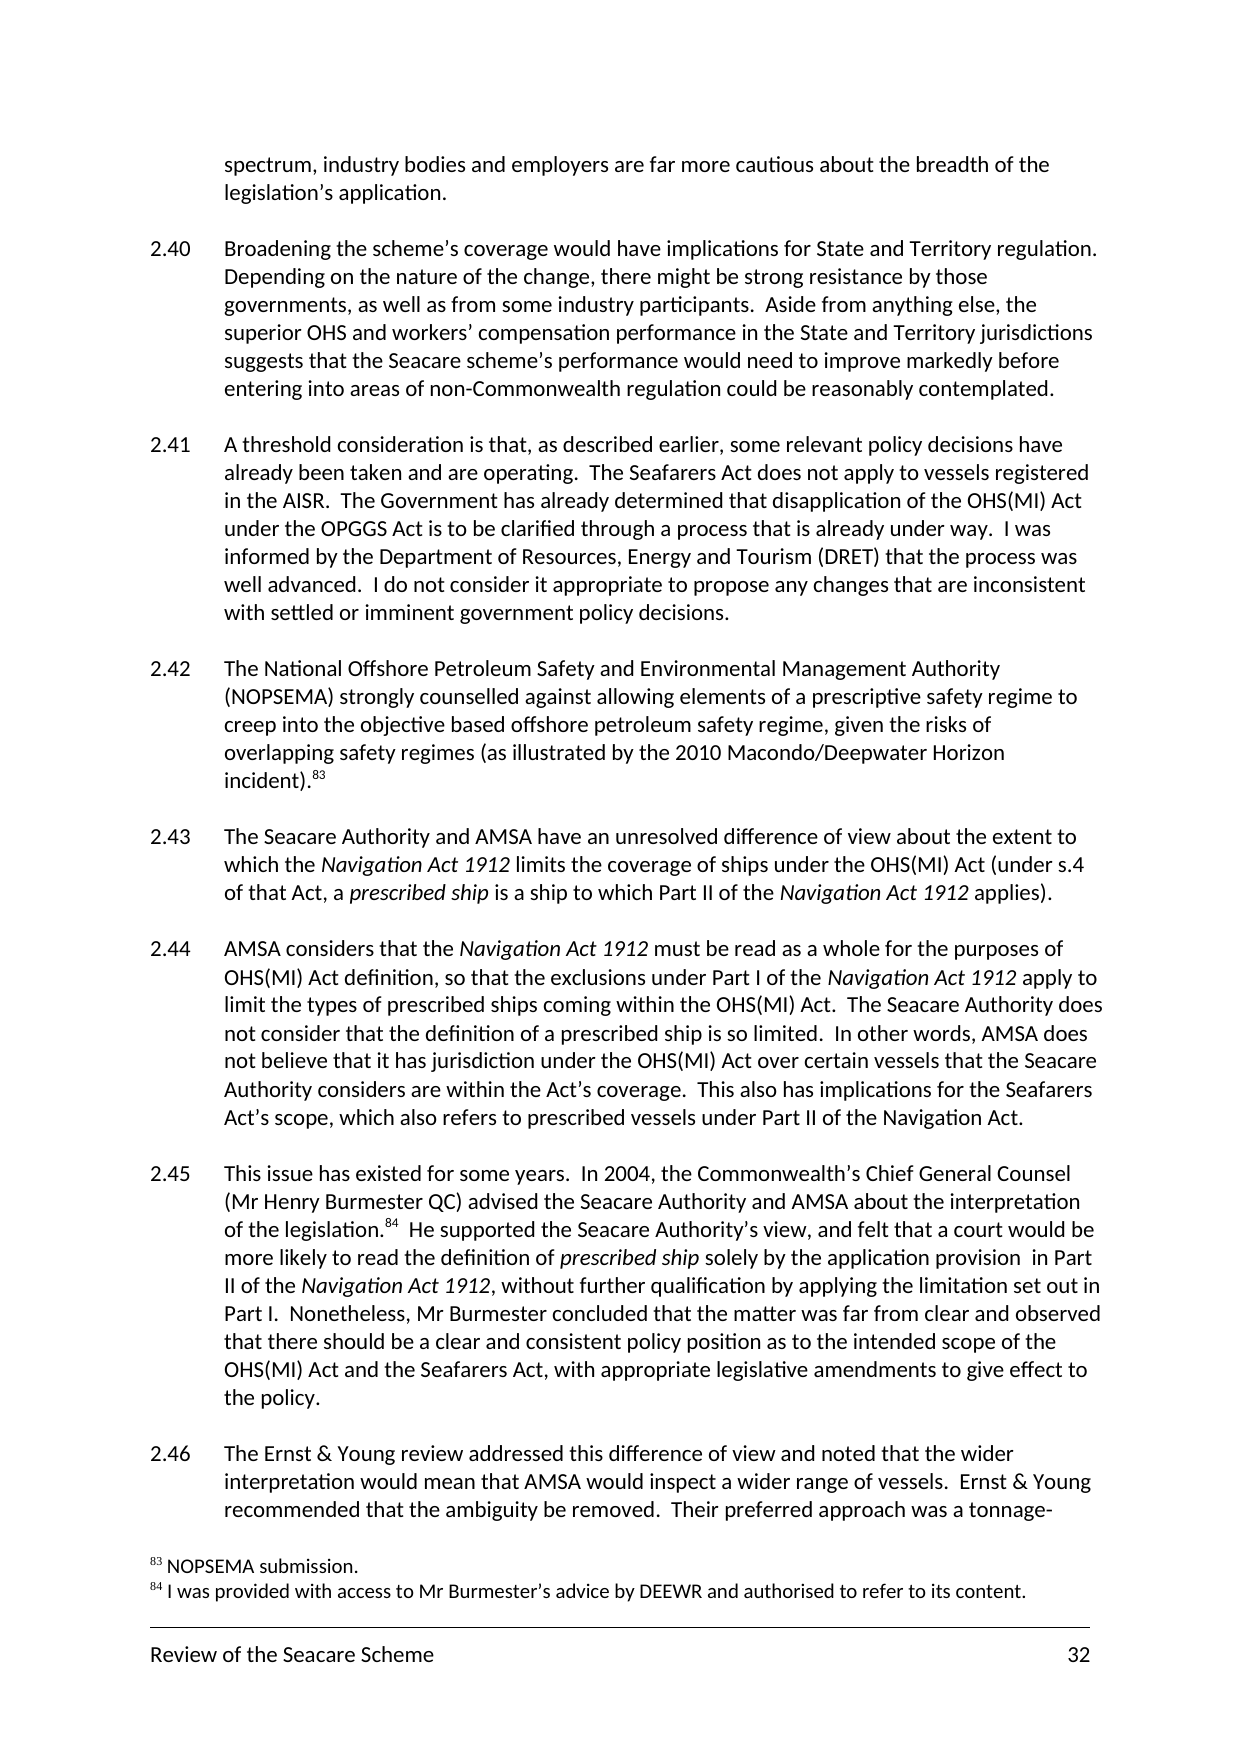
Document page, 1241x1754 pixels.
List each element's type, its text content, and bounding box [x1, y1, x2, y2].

list The National Offshore Petroleum Safety and Environmental Management Authority (NOPSEMA) strongly counselled against allowing elements of a prescriptive safety regime to creep into the objective based offshore petroleum safety regime, given the risks of overlapping safety regimes (as illustrated by the 2010 Macondo/Deepwater Horizon incident). [150, 654, 1105, 794]
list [150, 1439, 1105, 1523]
list A threshold consideration is that, as described earlier, some relevant policy decisions have already been taken and are operating. The Seafarers Act does not apply to vessels registered in the AISR. The Government has already determined that disapplication of the OHS(MI) Act under the OPGGS Act is to be clarified through a process that is already under way. I was informed by the Department of Resources, Energy and Tourism (DRET) that the process was well advanced. I do not consider it appropriate to propose any changes that are inconsistent with settled or imminent government policy decisions. [150, 430, 1105, 626]
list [150, 150, 1105, 206]
list The Seacare Authority and AMSA have an unresolved difference of view about the extent to which the Navigation Act 1912 limits the coverage of ships under the OHS(MI) Act (under s.4 of that Act, a prescribed ship is a ship to which Part II of the Navigation Act 1912 applies). [150, 822, 1105, 907]
list Broadening the scheme’s coverage would have implications for State and Territory regulation. Depending on the nature of the change, there might be strong resistance by those governments, as well as from some industry participants. Aside from anything else, the superior OHS and workers’ compensation performance in the State and Territory jurisdictions suggests that the Seacare scheme’s performance would need to improve markedly before entering into areas of non-Commonwealth regulation could be reasonably contemplated. [150, 234, 1105, 402]
list This issue has existed for some years. In 2004, the Commonwealth’s Chief General Counsel (Mr Henry Burmester QC) advised the Seacare Authority and AMSA about the interpretation of the legislation. He supported the Seacare Authority’s view, and felt that a court would be more likely to read the definition of prescribed ship solely by the application provision in Part II of the Navigation Act 1912, without further qualification by applying the limitation set out in Part I. Nonetheless, Mr Burmester concluded that the matter was far from clear and observed that there should be a clear and consistent policy position as to the intended scope of the OHS(MI) Act and the Seafarers Act, with appropriate legislative amendments to give effect to the policy. [150, 1159, 1105, 1411]
list AMSA considers that the Navigation Act 1912 must be read as a whole for the purposes of OHS(MI) Act definition, so that the exclusions under Part I of the Navigation Act 1912 apply to limit the types of prescribed ships coming within the OHS(MI) Act. The Seacare Authority does not consider that the definition of a prescribed ship is so limited. In other words, AMSA does not believe that it has jurisdiction under the OHS(MI) Act over certain vessels that the Seacare Authority considers are within the Act’s coverage. This also has implications for the Seafarers Act’s scope, which also refers to prescribed vessels under Part II of the Navigation Act. [150, 934, 1105, 1131]
